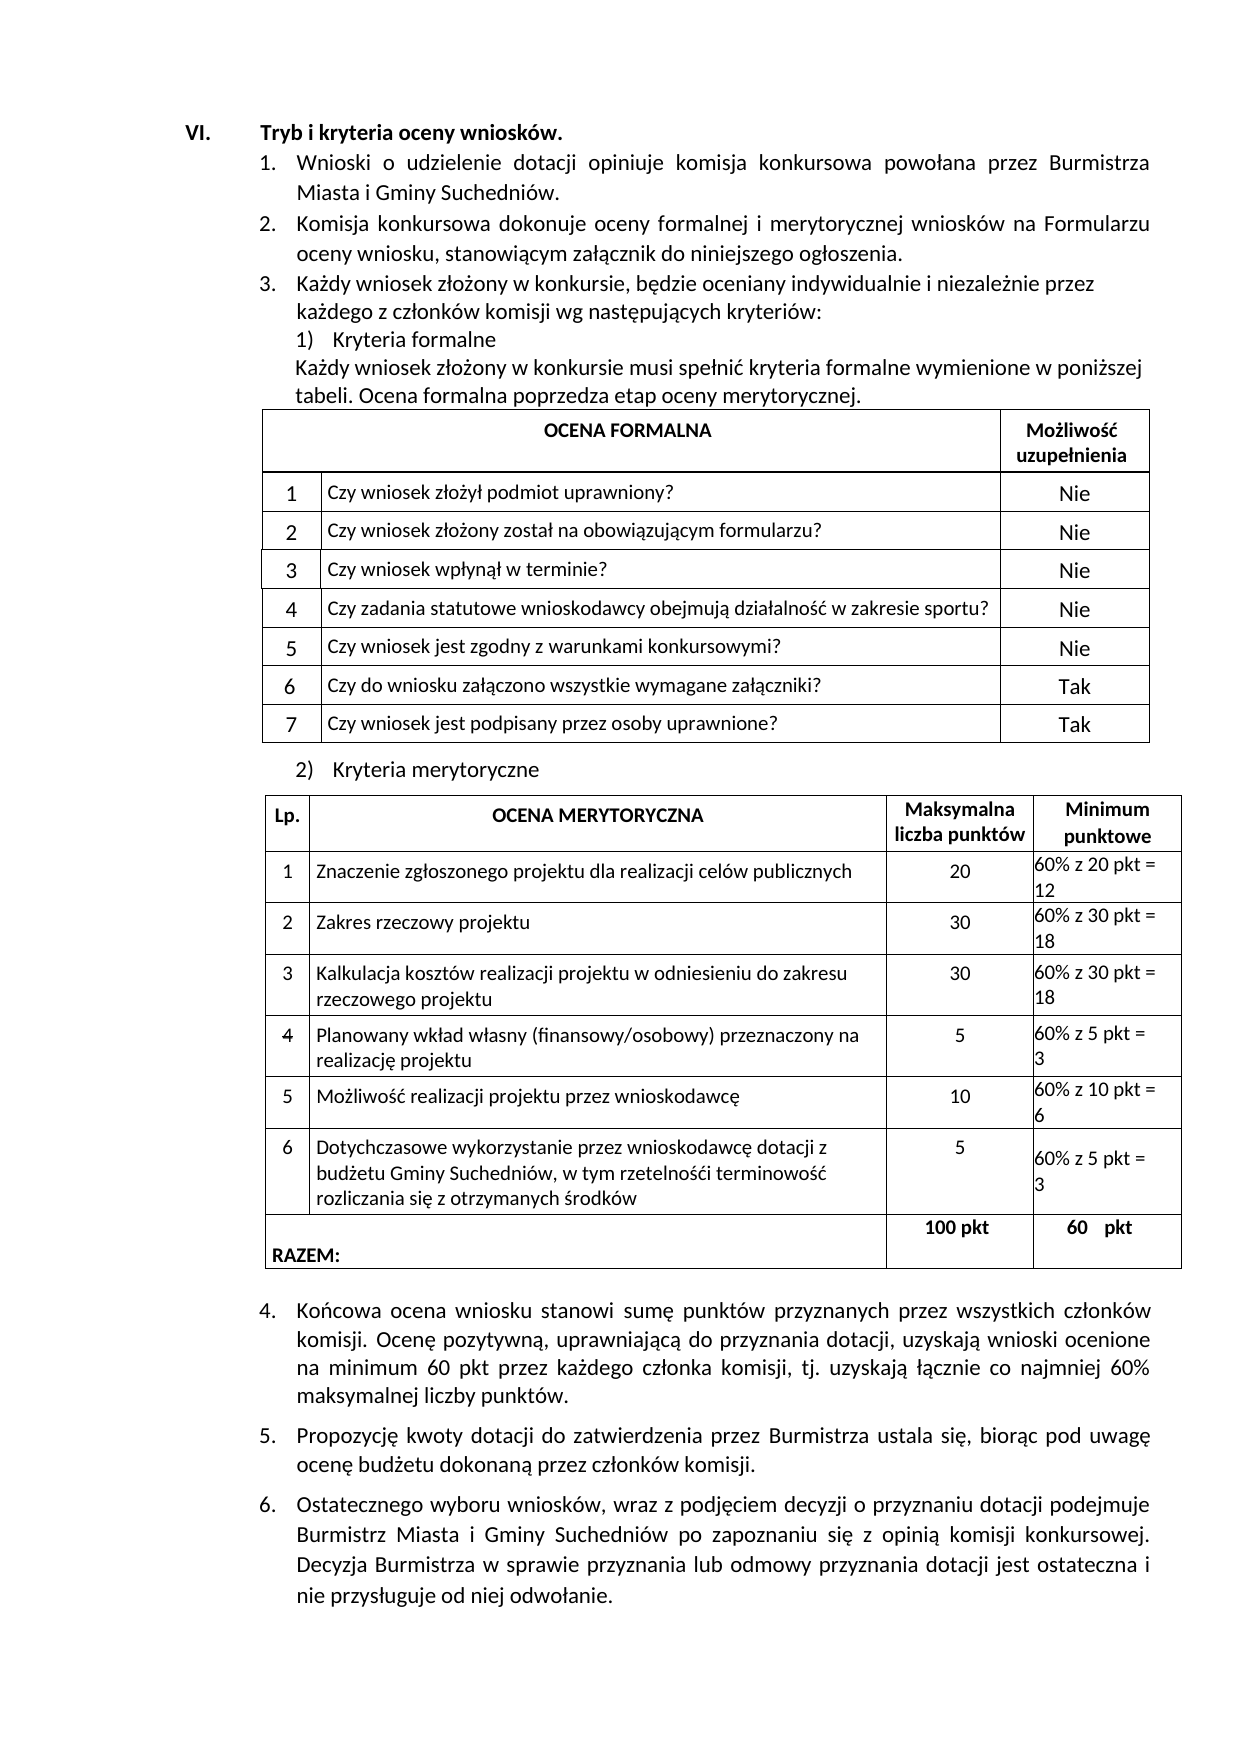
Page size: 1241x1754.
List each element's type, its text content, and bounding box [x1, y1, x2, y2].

table_cell 20 [887, 852, 1033, 902]
table_cell 5 [887, 1016, 1033, 1076]
table_cell 6 [263, 666, 321, 703]
table_header Maksymalna liczba punktów [887, 796, 1033, 851]
table_cell Kalkulacja kosztów realizacji projektu w odniesieniu do zakresu rzeczowego projektu [310, 955, 886, 1015]
table_header Możliwość uzupełnienia [1001, 410, 1149, 471]
table_cell Znaczenie zgłoszonego projektu dla realizacji celów publicznych [310, 852, 886, 902]
list Wnioski o udzielenie dotacji opiniuje komisja konkursowa powołana przez Burmistrza Miasta i Gminy Suchedniów. [259, 148, 1152, 207]
table_cell RAZEM: [266, 1215, 886, 1268]
table_cell Nie [1001, 628, 1149, 665]
table_cell 2 [263, 512, 321, 549]
table_cell 60% z 5 pkt = 3 [1034, 1016, 1181, 1076]
table_cell 30 [887, 955, 1033, 1015]
table_cell Nie [1001, 550, 1149, 588]
table_cell Możliwość realizacji projektu przez wnioskodawcę [310, 1077, 886, 1127]
table_cell 5 [266, 1077, 309, 1127]
table_cell Nie [1001, 589, 1149, 627]
table_header Lp. [266, 796, 309, 851]
list Propozycję kwoty dotacji do zatwierdzenia przez Burmistrza ustala się, biorąc pod uwagę ocenę budżetu dokonaną przez członków komisji. [259, 1422, 1152, 1478]
table_cell Tak [1001, 666, 1149, 703]
table_cell 7 [263, 705, 321, 742]
table_cell 3 [266, 955, 309, 1015]
list Komisja konkursowa dokonuje oceny formalnej i merytorycznej wniosków na Formularzu oceny wniosku, stanowiącym załącznik do niniejszego ogłoszenia. [259, 209, 1152, 267]
text Każdy wniosek złożony w konkursie musi spełnić kryteria formalne wymienione w poniższej tabeli. Ocena formalna poprzedza etap oceny merytorycznej. [295, 353, 1152, 409]
table_cell Nie [1001, 473, 1149, 511]
table_cell Czy wniosek jest podpisany przez osoby uprawnione? [322, 705, 1000, 742]
table_cell 60% z 5 pkt = 3 [1034, 1129, 1181, 1214]
table_cell 60% z 10 pkt = 6 [1034, 1077, 1181, 1127]
table_cell pkt [1034, 1215, 1181, 1268]
table_cell Planowany wkład własny (finansowy/osobowy) przeznaczony na realizację projektu [310, 1016, 886, 1076]
table_cell 3 [262, 550, 320, 588]
table_header OCENA MERYTORYCZNA [310, 796, 886, 851]
table_cell Nie [1001, 512, 1149, 549]
list Kryteria formalne [295, 325, 1152, 353]
table_cell Czy zadania statutowe wnioskodawcy obejmują działalność w zakresie sportu? [322, 589, 1000, 627]
list Ostatecznego wyboru wniosków, wraz z podjęciem decyzji o przyznaniu dotacji podejmuje Burmistrz Miasta i Gminy Suchedniów po zapoznaniu się z opinią komisji konkursowej. Decyzja Burmistrza w sprawie przyznania lub odmowy przyznania dotacji jest ostateczna i nie przysługuje od niej odwołanie. [259, 1490, 1152, 1609]
table_header Minimum punktowe [1034, 796, 1181, 851]
table_cell Czy wniosek złożony został na obowiązującym formularzu? [322, 512, 1000, 549]
list Tryb i kryteria oceny wniosków. [185, 118, 1152, 146]
table_cell 2 [266, 903, 309, 953]
table_cell 60% z 30 pkt = 18 [1034, 903, 1181, 953]
table_cell 5 [263, 628, 321, 665]
table_cell 4 [263, 589, 321, 627]
table_cell Czy do wniosku załączono wszystkie wymagane załączniki? [322, 666, 1000, 703]
table_cell 4 [266, 1016, 309, 1076]
table_cell 1 [263, 473, 321, 511]
table_cell Tak [1001, 705, 1149, 742]
list Każdy wniosek złożony w konkursie, będzie oceniany indywidualnie i niezależnie przez każdego z członków komisji wg następujących kryteriów: [259, 269, 1152, 325]
table_cell 60% z 20 pkt = 12 [1034, 852, 1181, 902]
table_cell 30 [887, 903, 1033, 953]
table_cell 1 [266, 852, 309, 902]
list Kryteria merytoryczne [295, 755, 1152, 783]
table_cell 6 [266, 1129, 309, 1214]
table_cell Czy wniosek wpłynął w terminie? [321, 550, 1000, 588]
table_cell Zakres rzeczowy projektu [310, 903, 886, 953]
table_header OCENA FORMALNA [263, 410, 1000, 471]
table_cell Dotychczasowe wykorzystanie przez wnioskodawcę dotacji z budżetu Gminy Suchedniów, w tym rzetelnośći terminowość rozliczania się z otrzymanych środków [310, 1129, 886, 1214]
table_cell 60% z 30 pkt = 18 [1034, 955, 1181, 1015]
table_cell Czy wniosek jest zgodny z warunkami konkursowymi? [322, 628, 1000, 665]
table_cell 5 [887, 1129, 1033, 1214]
table_cell Czy wniosek złożył podmiot uprawniony? [322, 473, 1000, 511]
table_cell 100 pkt [887, 1215, 1033, 1268]
table_cell 10 [887, 1077, 1033, 1127]
list Końcowa ocena wniosku stanowi sumę punktów przyznanych przez wszystkich członków komisji. Ocenę pozytywną, uprawniającą do przyznania dotacji, uzyskają wnioski ocenione na minimum 60 pkt przez każdego członka komisji, tj. uzyskają łącznie co najmniej 60% maksymalnej liczby punktów. [259, 1296, 1152, 1409]
